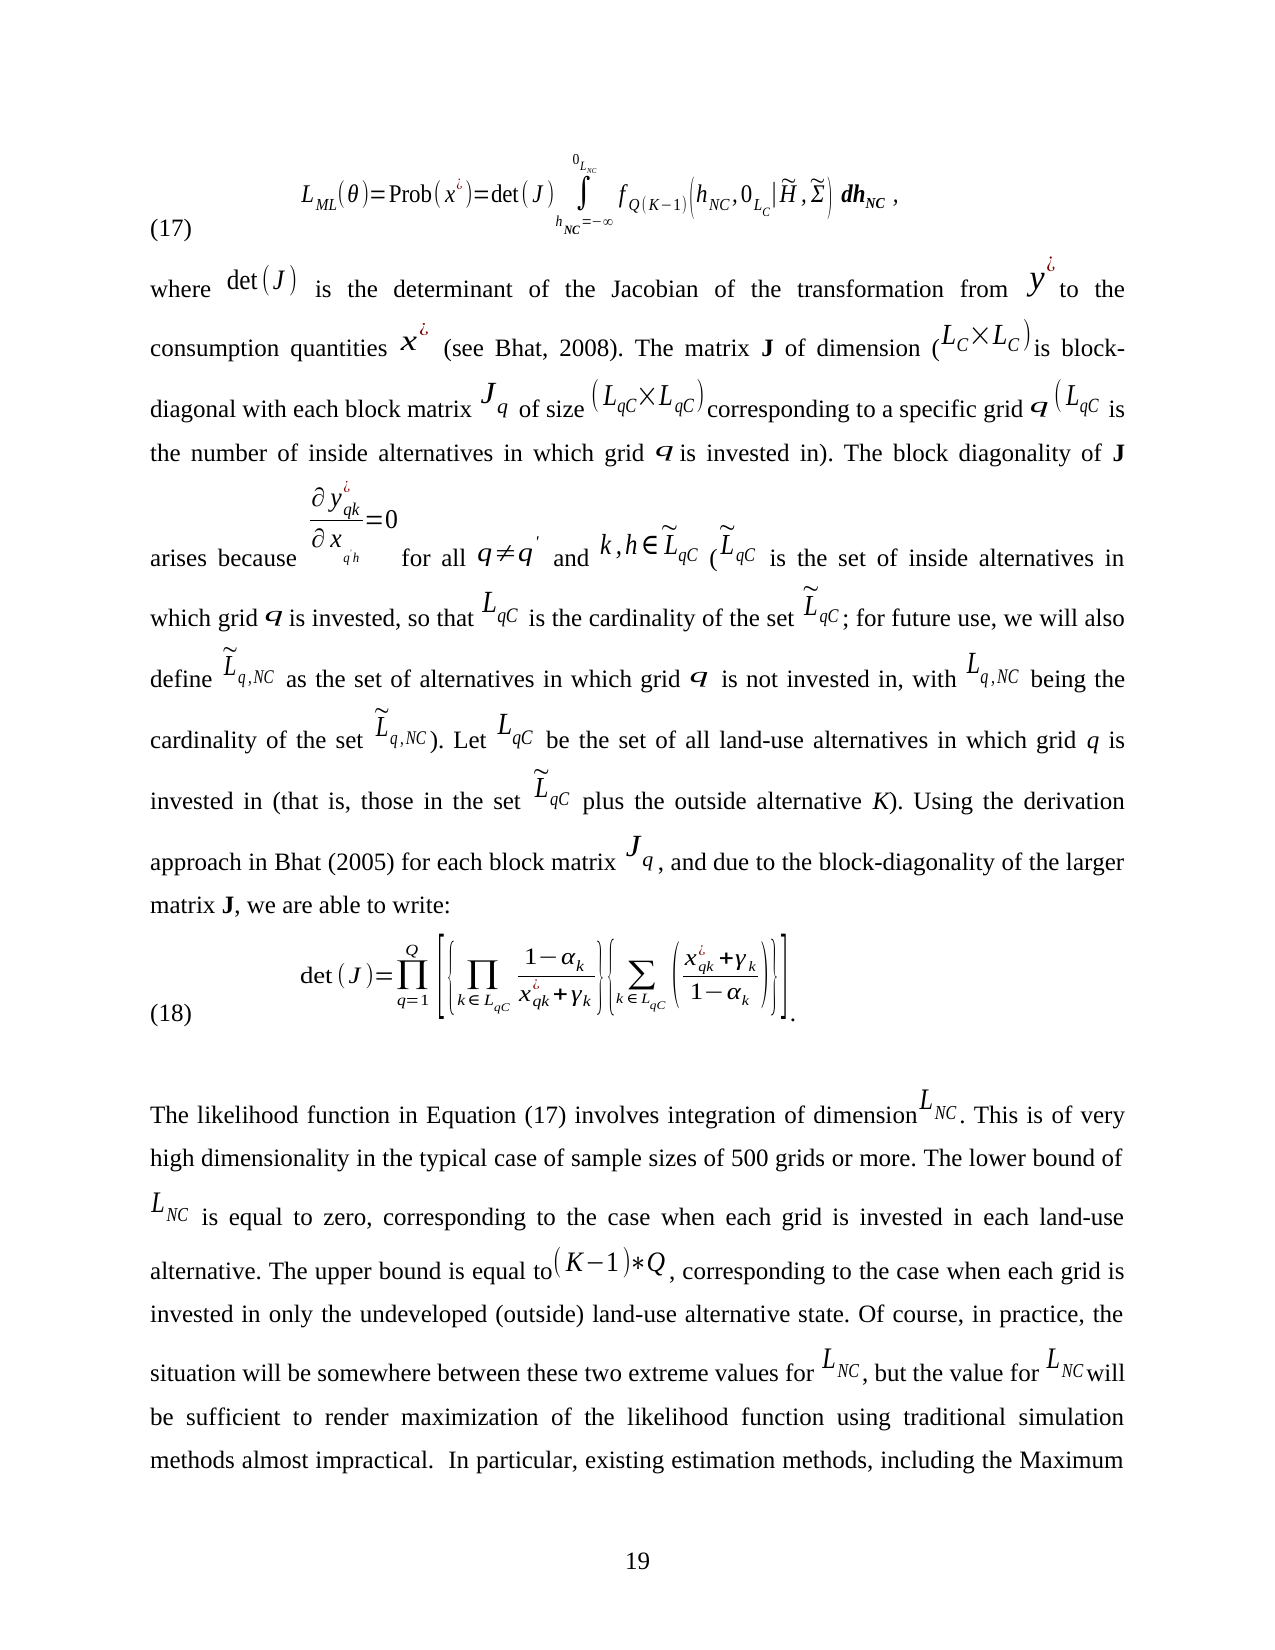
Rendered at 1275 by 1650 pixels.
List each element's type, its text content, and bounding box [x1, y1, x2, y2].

text (18) . [150, 933, 1125, 1069]
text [150, 1084, 1125, 1473]
text (17) [150, 150, 1125, 242]
text where is the determinant of the Jacobian of the transformation from to the consumption quantities (see Bhat, 2008). The matrix J of dimension (is block-diagonal with each block matrix of size corresponding to a specific grid is the number of inside alternatives in which grid is invested in). The block diagonality of J arises because for all and ( is the set of inside alternatives in which grid is invested, so that is the cardinality of the set ; for future use, we will also define as the set of alternatives in which grid is not invested in, with being the cardinality of the set ). Let be the set of all land-use alternatives in which grid q is invested in (that is, those in the set plus the outside alternative K). Using the derivation approach in Bhat (2005) for each block matrix , and due to the block-diagonality of the larger matrix J, we are able to write: [150, 256, 1125, 919]
